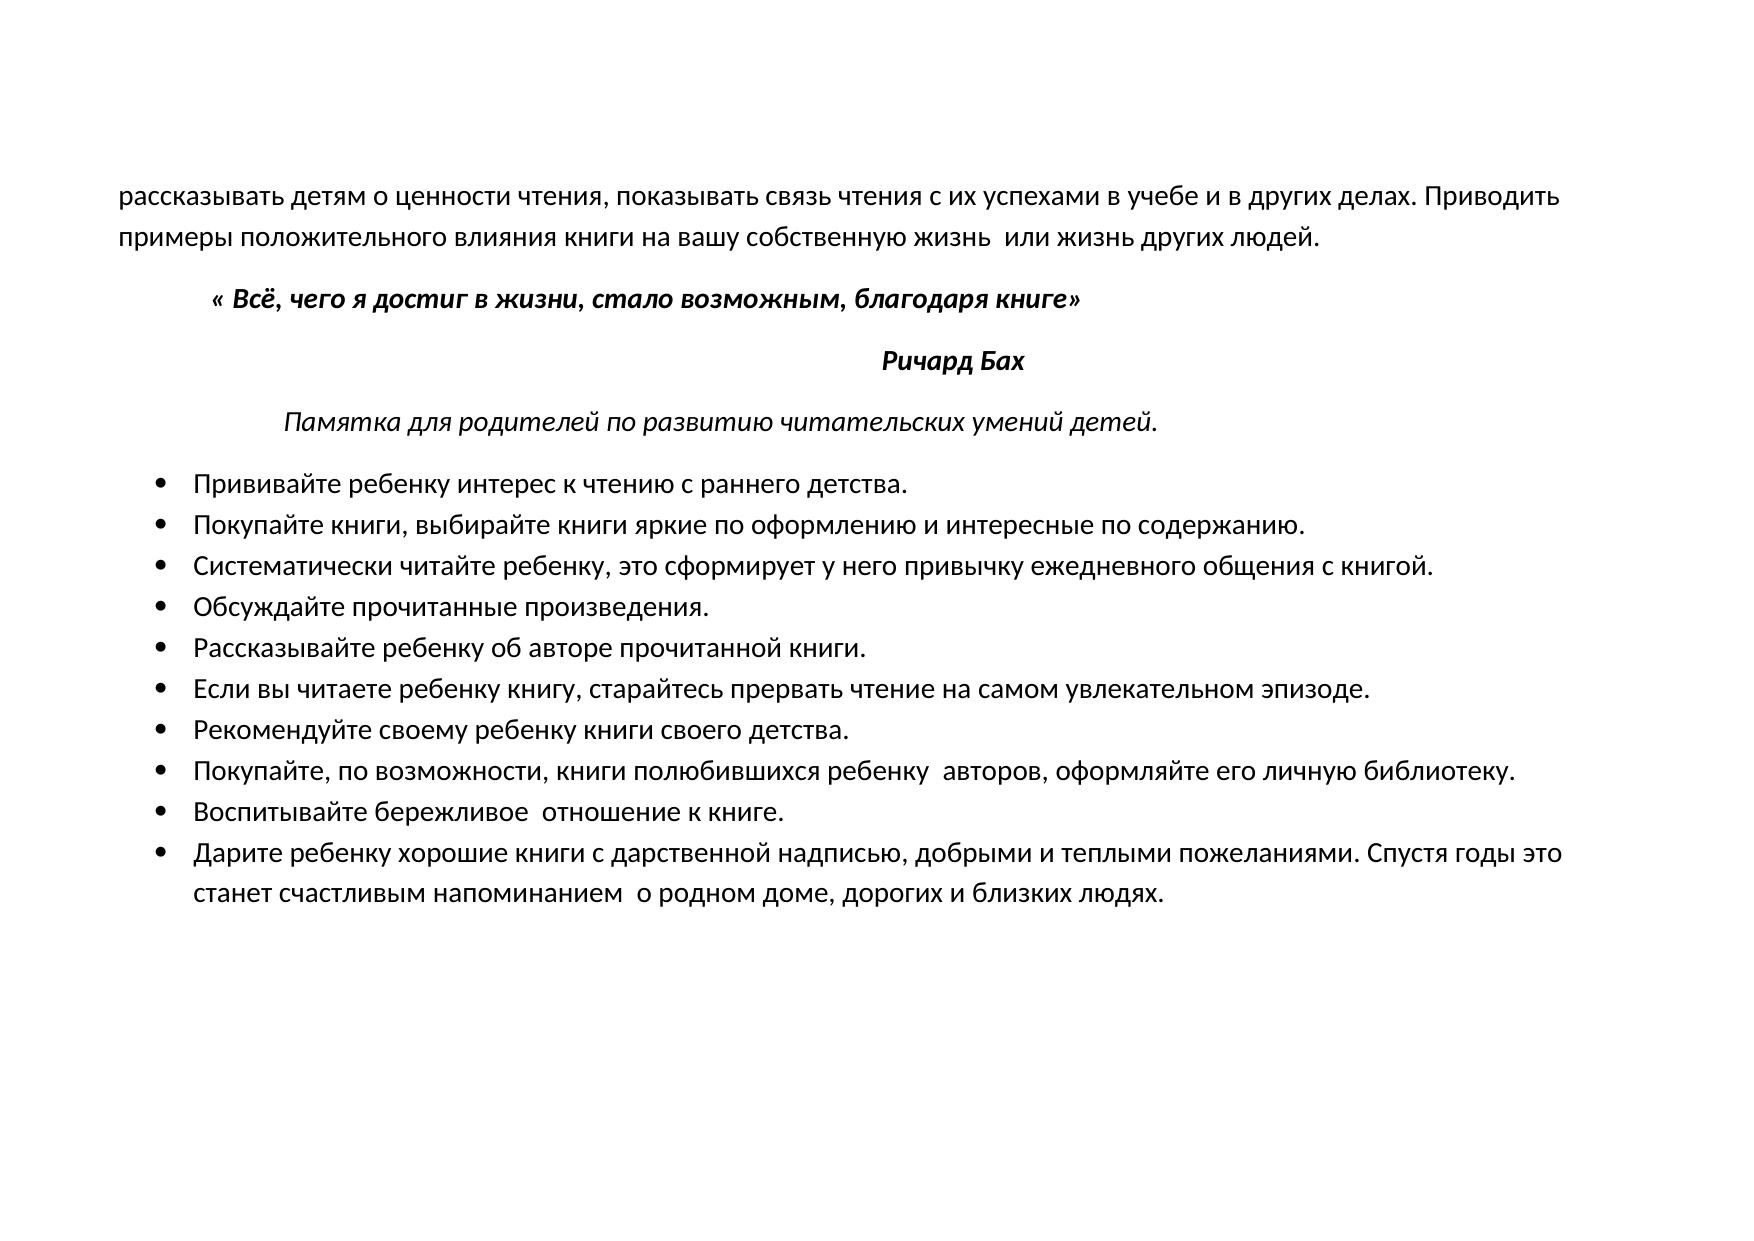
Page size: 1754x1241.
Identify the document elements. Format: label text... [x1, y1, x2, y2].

list Систематически читайте ребенку, это сформирует у него привычку ежедневного общения с книгой. [156, 547, 1636, 583]
list Рассказывайте ребенку об авторе прочитанной книги. [156, 629, 1636, 664]
list Если вы читаете ребенку книгу, старайтесь прервать чтение на самом увлекательном эпизоде. [156, 670, 1636, 706]
list Дарите ребенку хорошие книги с дарственной надписью, добрыми и теплыми пожеланиями. Спустя годы это станет счастливым напоминанием о родном доме, дорогих и близких людях. [156, 834, 1636, 910]
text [118, 177, 1636, 254]
list Покупайте книги, выбирайте книги яркие по оформлению и интересные по содержанию. [156, 506, 1636, 542]
text « Всё, чего я достиг в жизни, стало возможным, благодаря книге» [118, 280, 1636, 316]
list Покупайте, по возможности, книги полюбившихся ребенку авторов, оформляйте его личную библиотеку. [156, 752, 1636, 787]
list Прививайте ребенку интерес к чтению с раннего детства. [156, 465, 1636, 501]
text Памятка для родителей по развитию читательских умений детей. [118, 403, 1636, 439]
text Ричард Бах [118, 342, 1636, 377]
list Рекомендуйте своему ребенку книги своего детства. [156, 711, 1636, 746]
list Воспитывайте бережливое отношение к книге. [156, 793, 1636, 828]
list Обсуждайте прочитанные произведения. [156, 588, 1636, 624]
